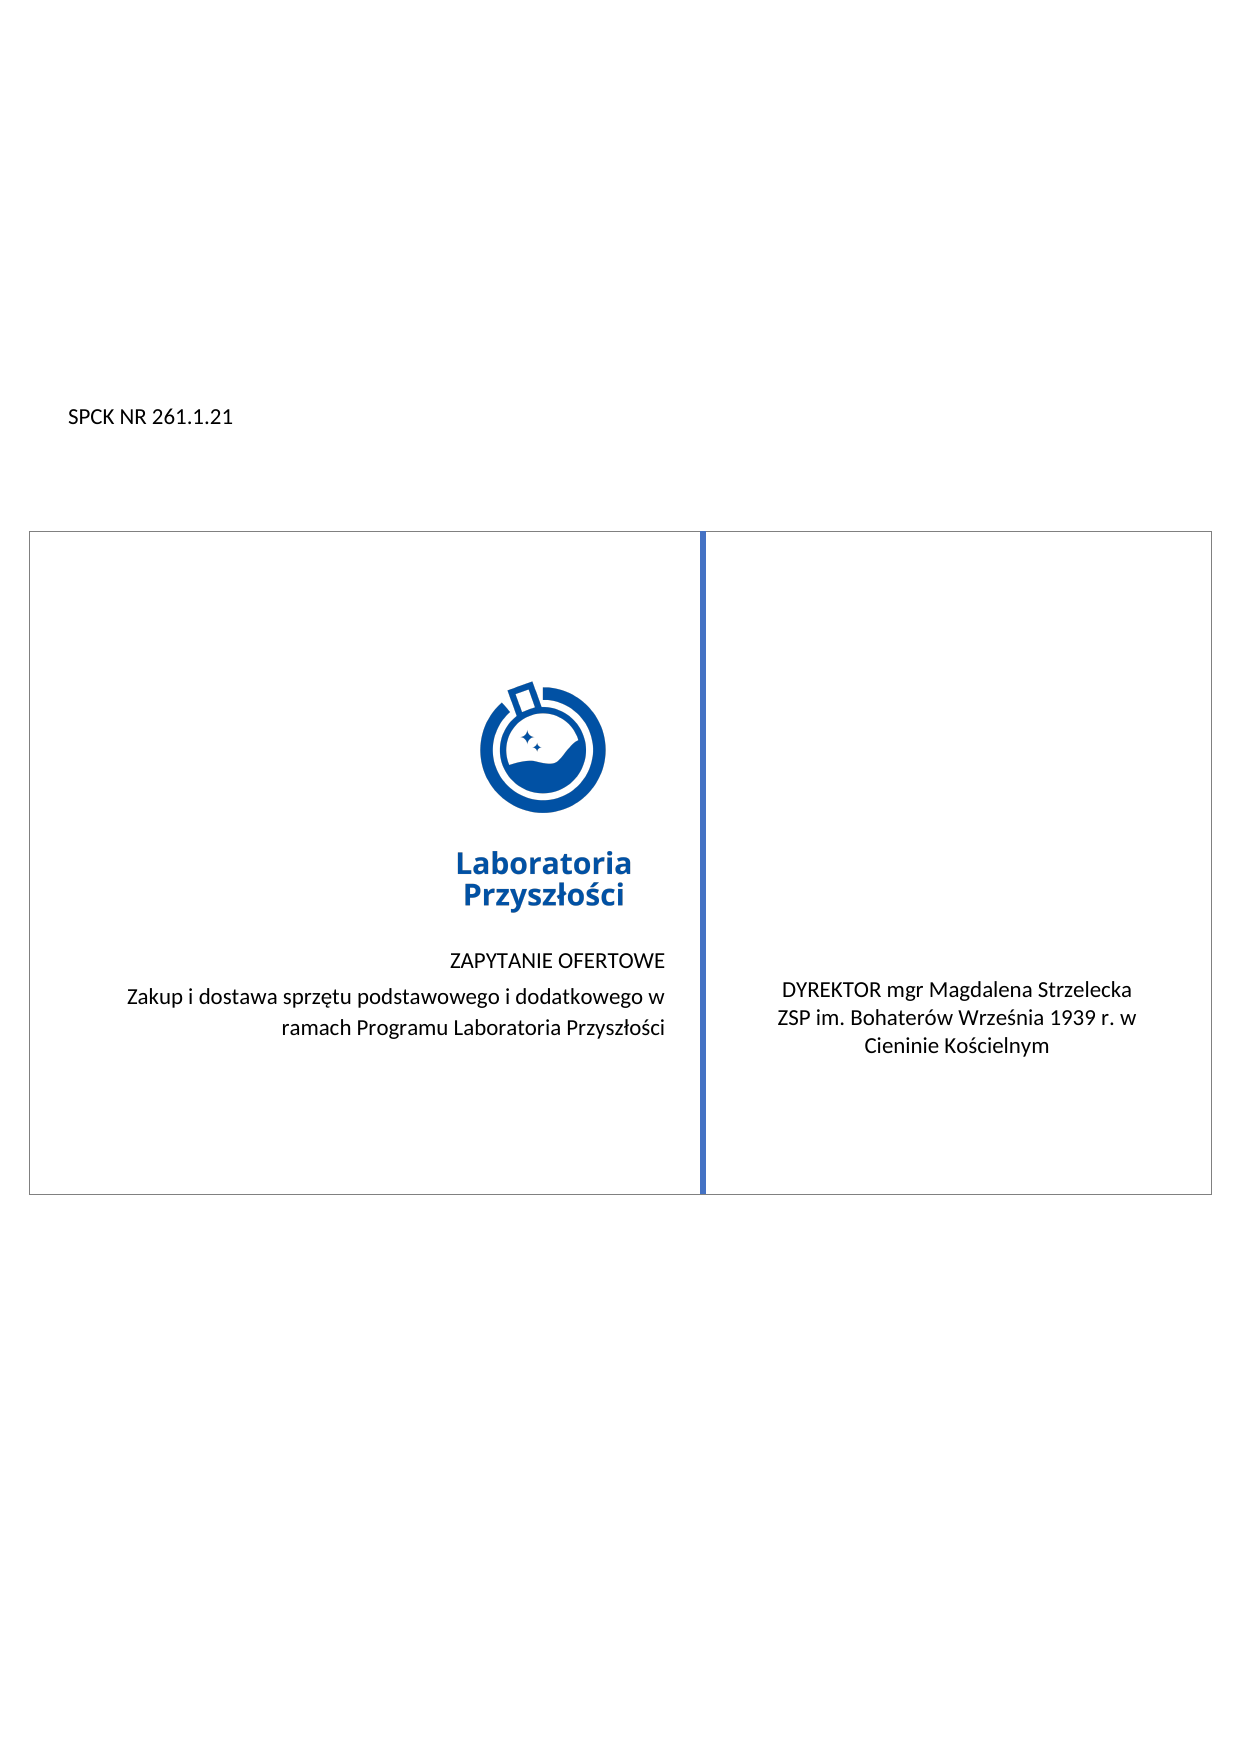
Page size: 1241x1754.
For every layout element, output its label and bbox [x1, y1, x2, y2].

picture [422, 666, 666, 928]
